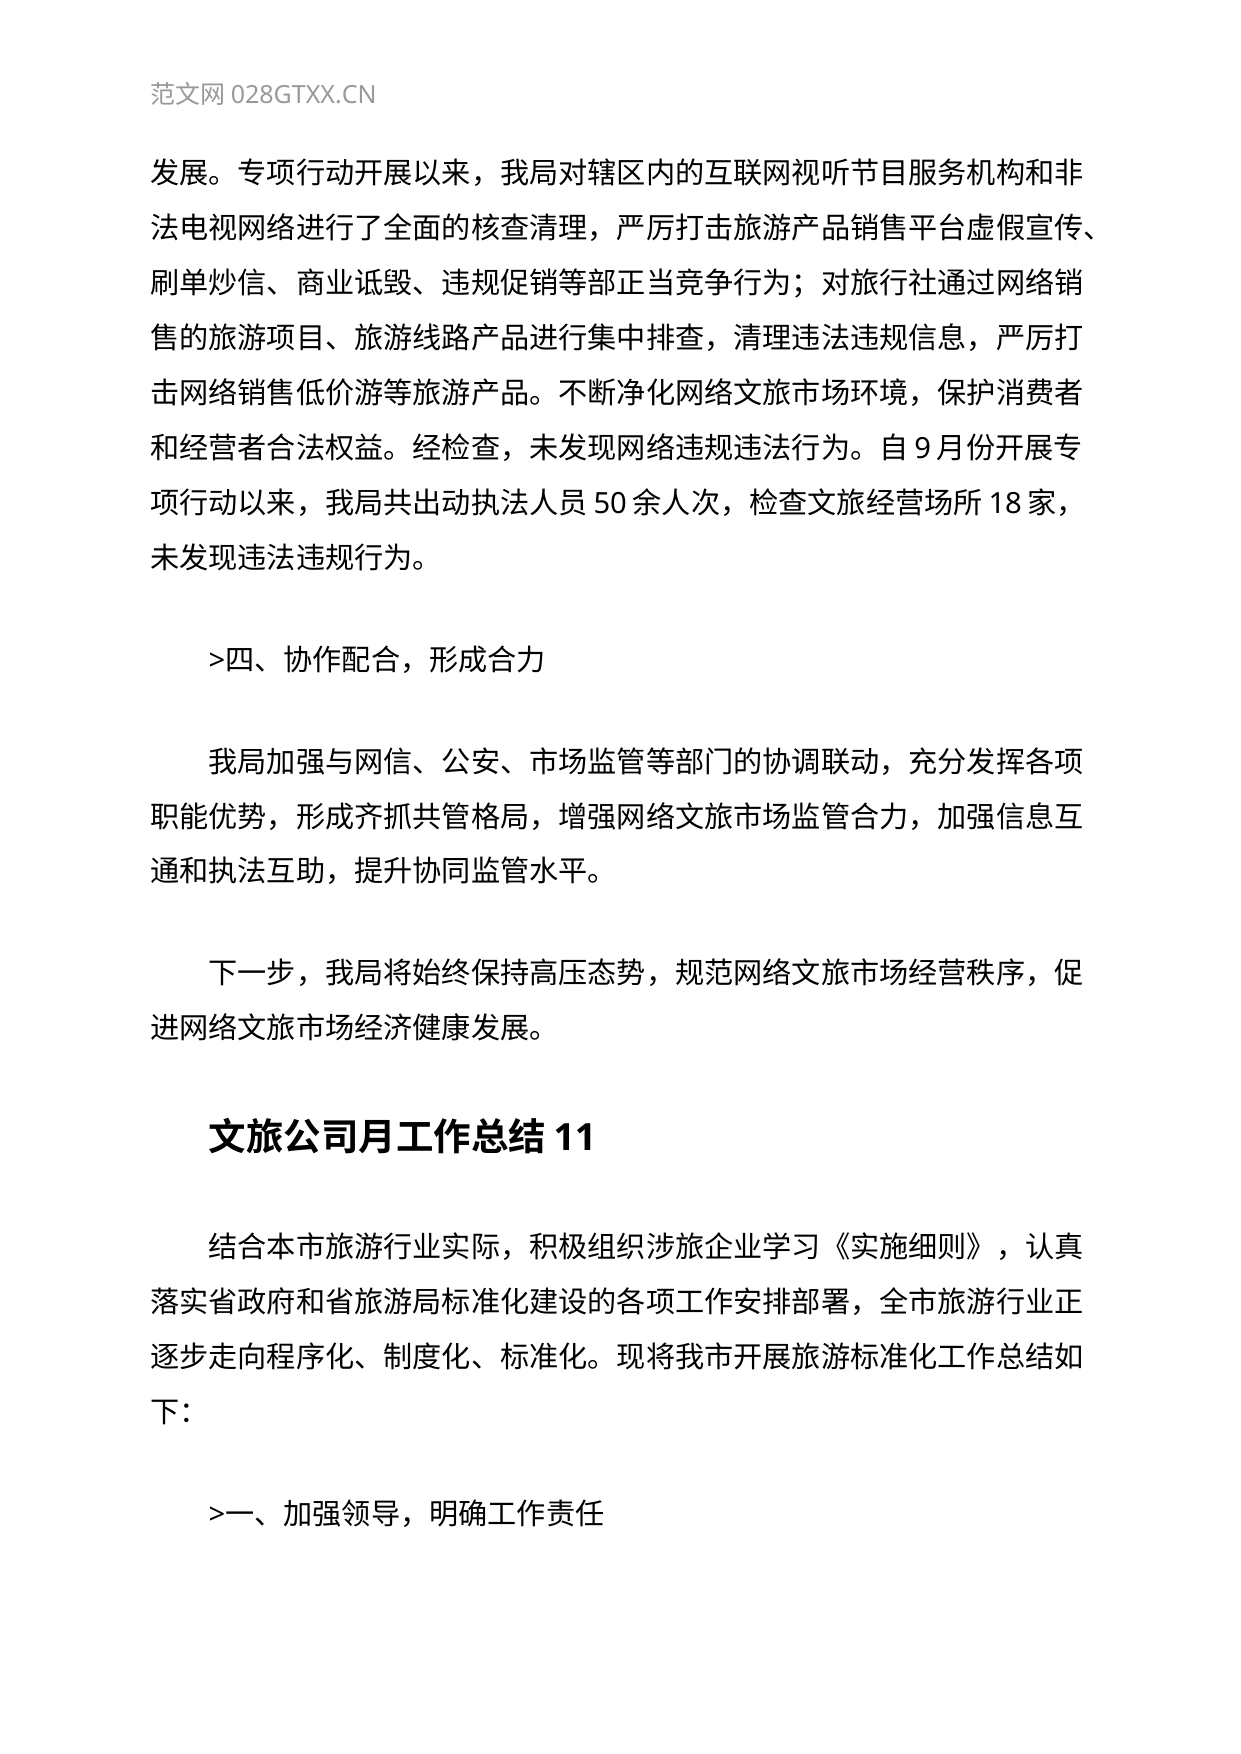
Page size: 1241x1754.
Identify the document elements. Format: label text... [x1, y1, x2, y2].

text 结合本市旅游行业实际，积极组织涉旅企业学习《实施细则》，认真落实省政府和省旅游局标准化建设的各项工作安排部署，全市旅游行业正逐步走向程序化、制度化、标准化。现将我市开展旅游标准化工作总结如下： [150, 1224, 1090, 1431]
text >四、协作配合，形成合力 [150, 636, 1090, 679]
text 我局加强与网信、公安、市场监管等部门的协调联动，充分发挥各项职能优势，形成齐抓共管格局，增强网络文旅市场监管合力，加强信息互通和执法互助，提升协同监管水平。 [150, 738, 1090, 890]
text 下一步，我局将始终保持高压态势，规范网络文旅市场经营秩序，促进网络文旅市场经济健康发展。 [150, 950, 1090, 1047]
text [150, 150, 1090, 577]
text >一、加强领导，明确工作责任 [150, 1491, 1090, 1533]
text 文旅公司月工作总结11 [150, 1106, 1090, 1161]
